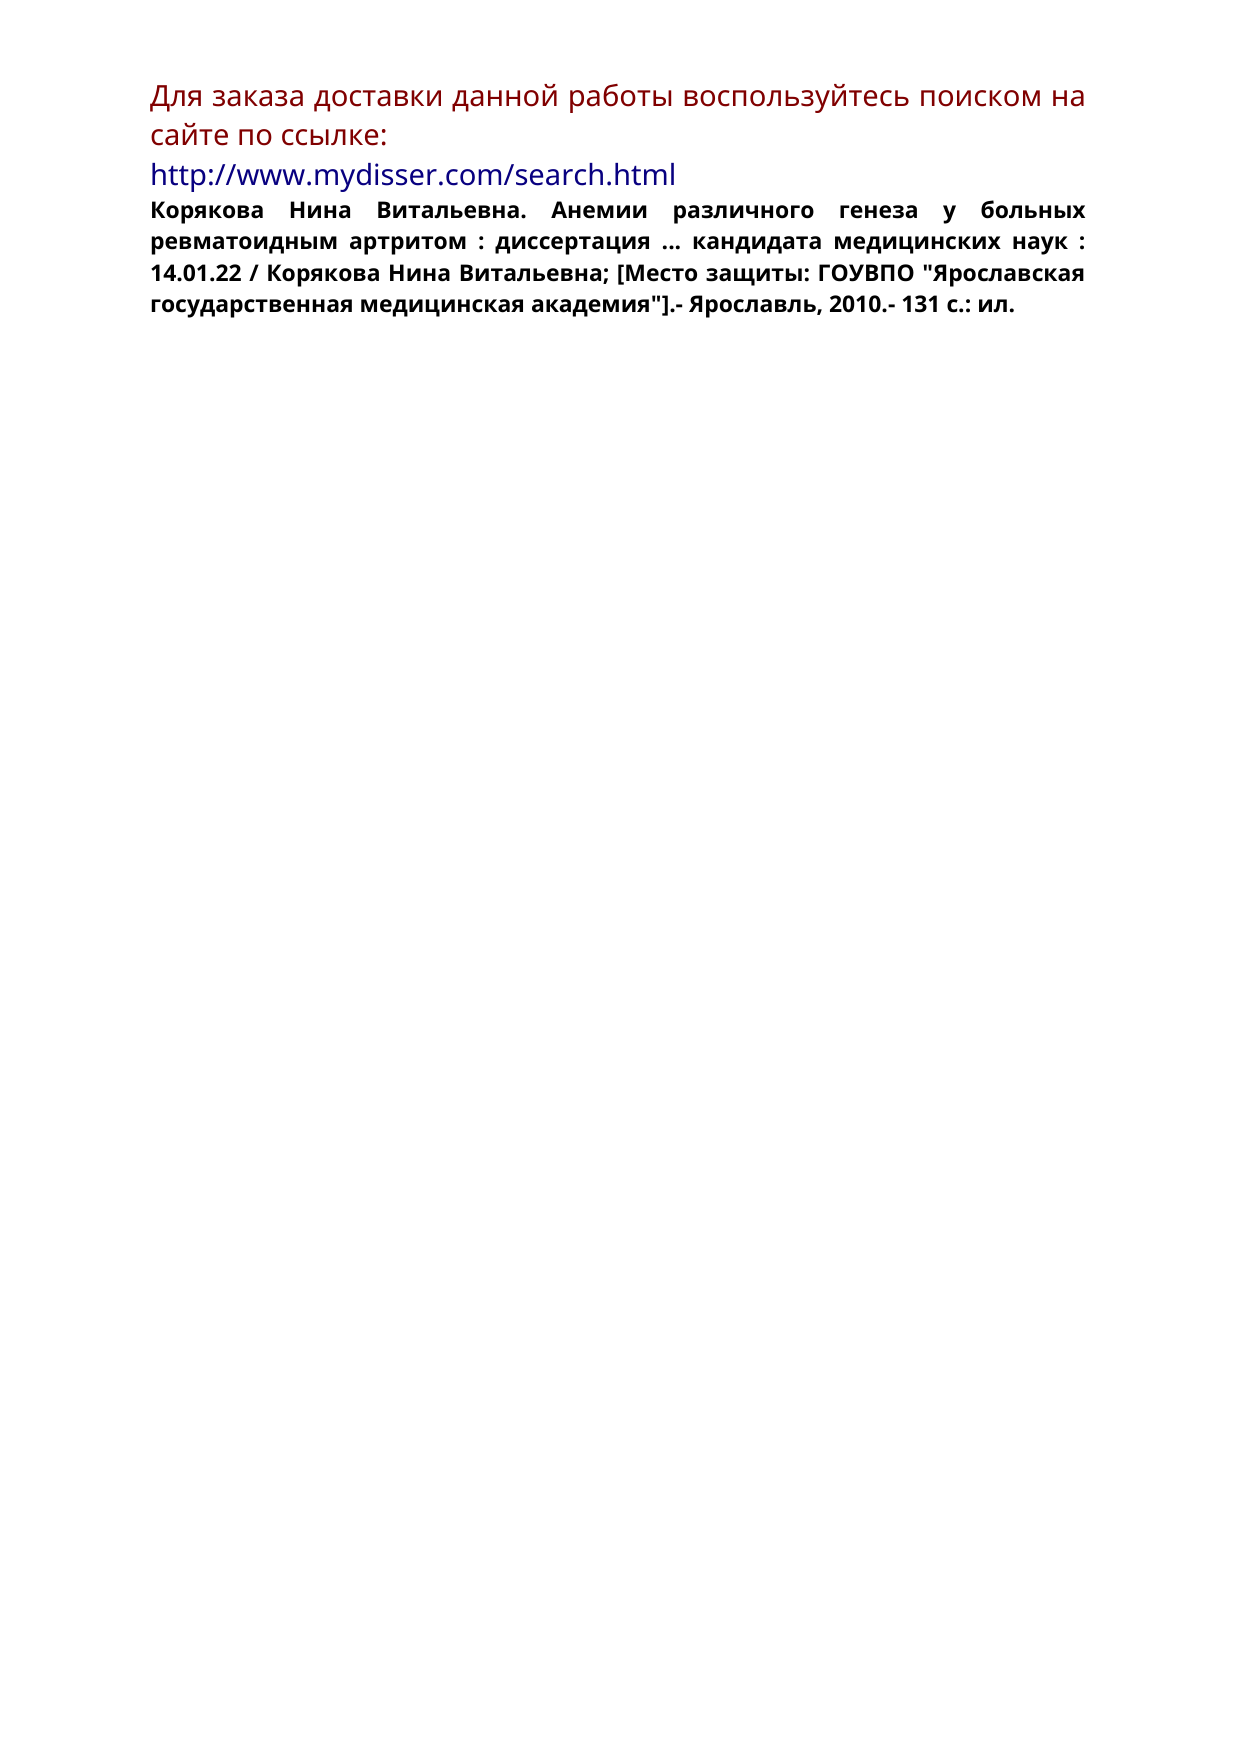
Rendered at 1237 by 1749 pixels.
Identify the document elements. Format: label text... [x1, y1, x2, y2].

text Корякова Нина Витальевна. Анемии различного генеза у больных ревматоидным артритом : диссертация ... кандидата медицинских наук : 14.01.22 / Корякова Нина Витальевна; [Место защиты: ГОУВПО "Ярославская государственная медицинская академия"].- Ярославль, 2010.- 131 с.: ил. [150, 194, 1086, 319]
